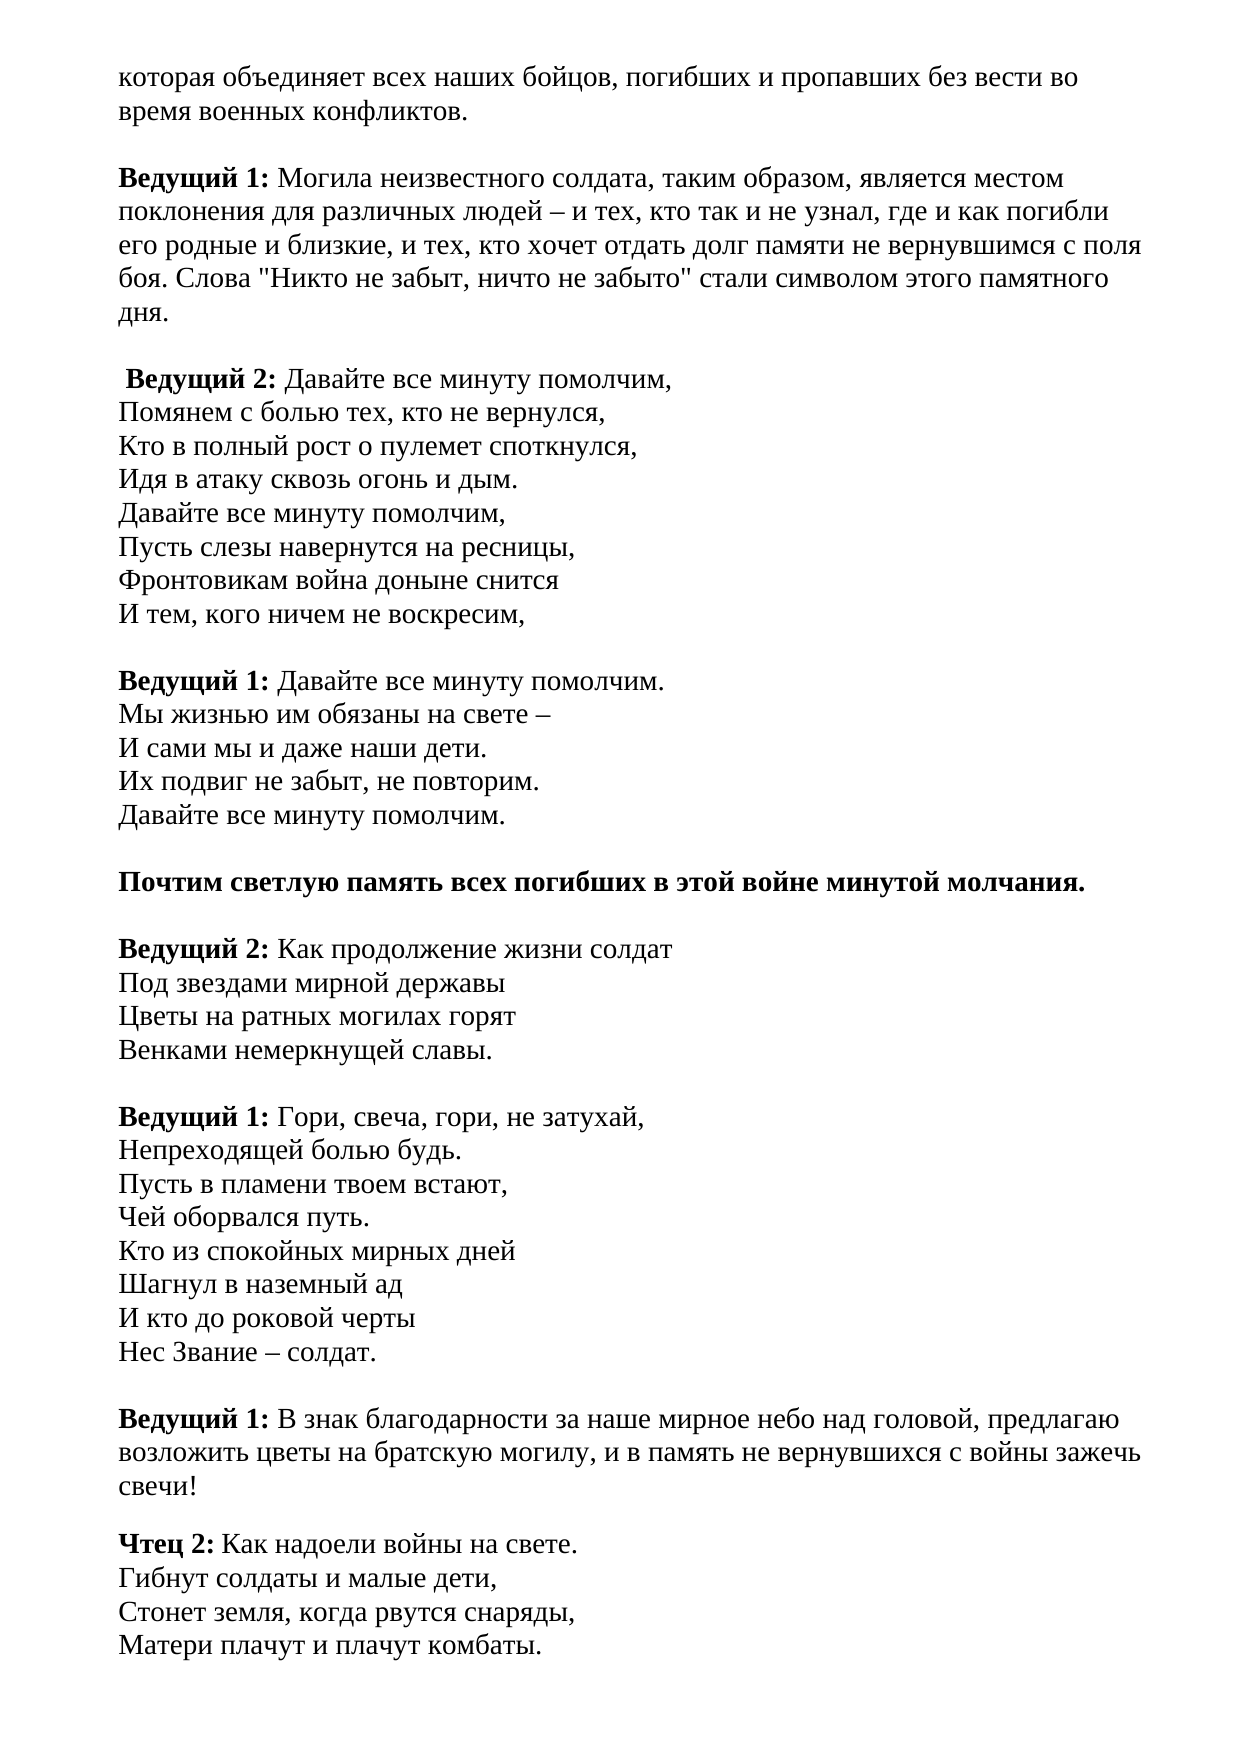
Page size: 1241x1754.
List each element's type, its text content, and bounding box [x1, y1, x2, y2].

text Непреходящей болью будь. [118, 1132, 1152, 1166]
text Чей оборвался путь. [118, 1199, 1152, 1233]
text И кто до роковой черты [118, 1300, 1152, 1334]
text Мы жизнью им обязаны на свете – [118, 696, 1152, 730]
text Пусть в пламени твоем встают, [118, 1166, 1152, 1199]
text И сами мы и даже наши дети. [118, 730, 1152, 763]
text Давайте все минуту помолчим. [118, 797, 1152, 831]
text Ведущий 1: Могила неизвестного солдата, таким образом, является местом поклонения для различных людей – и тех, кто так и не узнал, где и как погибли его родные и близкие, и тех, кто хочет отдать долг памяти не вернувшимся с поля боя. Слова "Никто не забыт, ничто не забыто" стали символом этого памятного дня. [118, 160, 1152, 327]
text И тем, кого ничем не воскресим, [118, 596, 1152, 629]
text Ведущий 1: Давайте все минуту помолчим. [118, 663, 1152, 696]
text Чтец 2: Как надоели войны на свете. [118, 1527, 1152, 1560]
text Их подвиг не забыт, не повторим. [118, 763, 1152, 797]
text Кто из спокойных мирных дней [118, 1233, 1152, 1267]
text Давайте все минуту помолчим, [118, 495, 1152, 529]
text Под звездами мирной державы [118, 965, 1152, 998]
text Гибнут солдаты и малые дети, [118, 1560, 1152, 1594]
text Помянем с болью тех, кто не вернулся, [118, 394, 1152, 428]
text Идя в атаку сквозь огонь и дым. [118, 462, 1152, 495]
text Матери плачут и плачут комбаты. [118, 1627, 1152, 1661]
text Почтим светлую память всех погибших в этой войне минутой молчания. [118, 864, 1152, 898]
text Кто в полный рост о пулемет споткнулся, [118, 428, 1152, 462]
text Венками немеркнущей славы. [118, 1032, 1152, 1065]
text Пусть слезы навернутся на ресницы, [118, 529, 1152, 562]
text Нес Звание – солдат. [118, 1334, 1152, 1367]
text Цветы на ратных могилах горят [118, 998, 1152, 1032]
text Стонет земля, когда рвутся снаряды, [118, 1594, 1152, 1627]
text Шагнул в наземный ад [118, 1267, 1152, 1300]
text Ведущий 2: Как продолжение жизни солдат [118, 931, 1152, 965]
text Ведущий 2: Давайте все минуту помолчим, [118, 361, 1152, 394]
text Ведущий 1: Гори, свеча, гори, не затухай, [118, 1099, 1152, 1132]
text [118, 59, 1152, 126]
text Ведущий 1: В знак благодарности за наше мирное небо над головой, предлагаю возложить цветы на братскую могилу, и в память не вернувшихся с войны зажечь свечи! [118, 1401, 1152, 1501]
text Фронтовикам война доныне снится [118, 562, 1152, 596]
